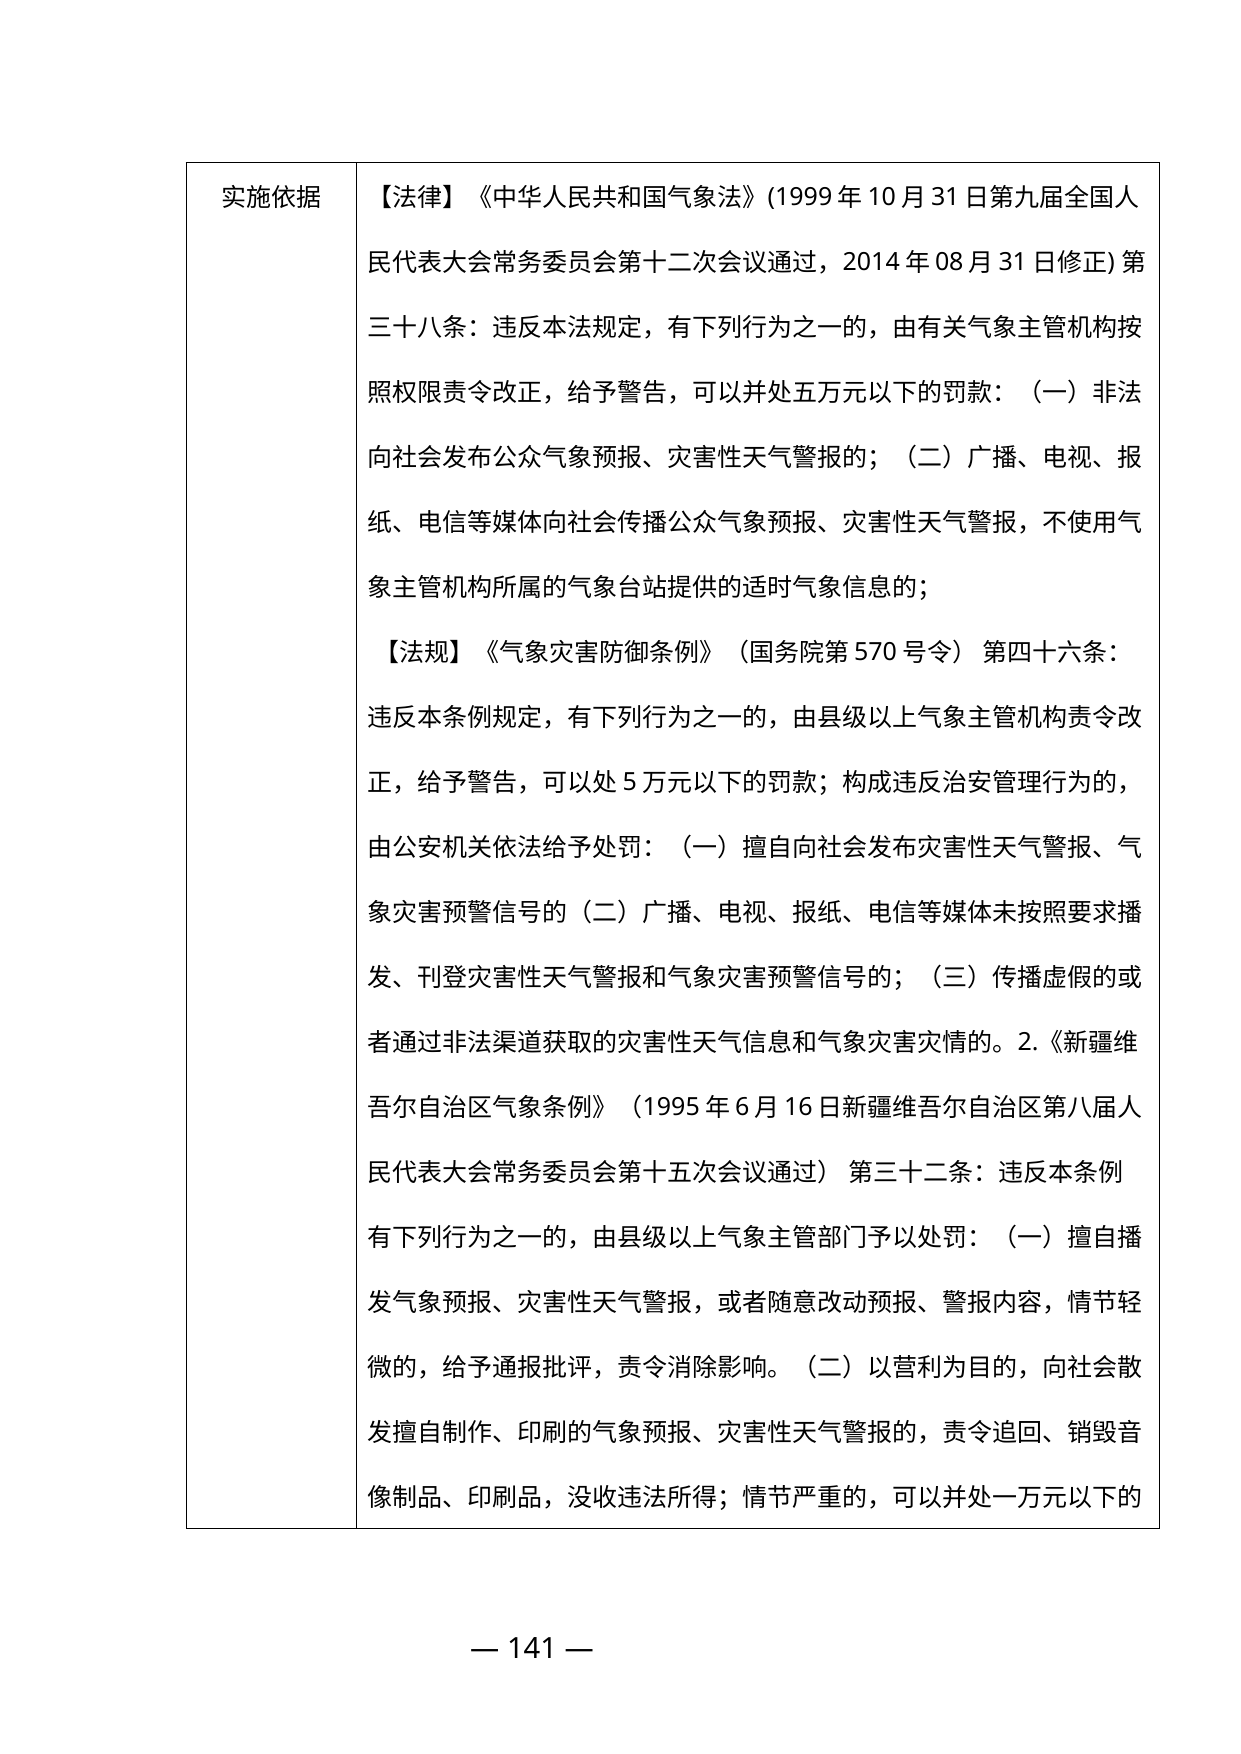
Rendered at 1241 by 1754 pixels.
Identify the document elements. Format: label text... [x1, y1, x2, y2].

table_cell 实施依据 [187, 163, 356, 1528]
table_cell 【法律】《中华人民共和国气象法》(1999年10月31日第九届全国人民代表大会常务委员会第十二次会议通过，2014年08月31日修正) 第三十八条：违反本法规定，有下列行为之一的，由有关气象主管机构按照权限责令改正，给予警告，可以并处五万元以下的罚款：（一）非法向社会发布公众气象预报、灾害性天气警报的；（二）广播、电视、报纸、电信等媒体向社会传播公众气象预报、灾害性天气警报，不使用气象主管机构所属的气象台站提供的适时气象信息的； 【法规】《气象灾害防御条例》（国务院第570号令） 第四十六条：违反本条例规定，有下列行为之一的，由县级以上气象主管机构责令改正，给予警告，可以处5万元以下的罚款；构成违反治安管理行为的，由公安机关依法给予处罚：（一）擅自向社会发布灾害性天气警报、气象灾害预警信号的（二）广播、电视、报纸、电信等媒体未按照要求播发、刊登灾害性天气警报和气象灾害预警信号的；（三）传播虚假的或者通过非法渠道获取的灾害性天气信息和气象灾害灾情的。2.《新疆维吾尔自治区气象条例》（1995年6月16日新疆维吾尔自治区第八届人民代表大会常务委员会第十五次会议通过） 第三十二条：违反本条例有下列行为之一的，由县级以上气象主管部门予以处罚：（一）擅自播发气象预报、灾害性天气警报，或者随意改动预报、警报内容，情节轻微的，给予通报批评，责令消除影响。（二）以营利为目的，向社会散发擅自制作、印刷的气象预报、灾害性天气警报的，责令追回、销毁音像制品、印刷品，没收违法所得；情节严重的，可以并处一万元以下的罚款。（四）违反本条例第二十四条、第二十五条第二款、第三十一条第二款规定的，责令停止违法行为，没收违法所得；情节严重的，可以并处违法所得五倍以下的罚款。 【规章】《气象预报发布与传播管理办法》（2015年3月12日中国气象局令第26号） 第十二条：违反本办法规定，有下列行为之一的，由有关气象主管机构按照权限责令改正，给予警告，可以并处5万元以下罚款：（一）非法发布气象预报的；（二）向社会传播气象预报不使用当地气象主管机构所属的气象台提供的最新气象预报的。 第十四条：违反本办法规定，有下列行为之一的，由有关气象主管机构按照权限责令改正，给予警告，可以并处3万元以下罚款；造成人员伤亡或重大财产损失，构成犯罪的，依法追究刑事责任：（一）传播虚假气象预报的；（二）不按规定及时增播、插播重要灾害性天气警报、气象灾害预警信号和更新气象预报的；（三）向社会传播气象预报不注明发布单位名称和发布时间的；（四）擅自更改气象预报内容和结论，引起社会不良反应或造成一定影响的。 [357, 163, 1159, 1528]
